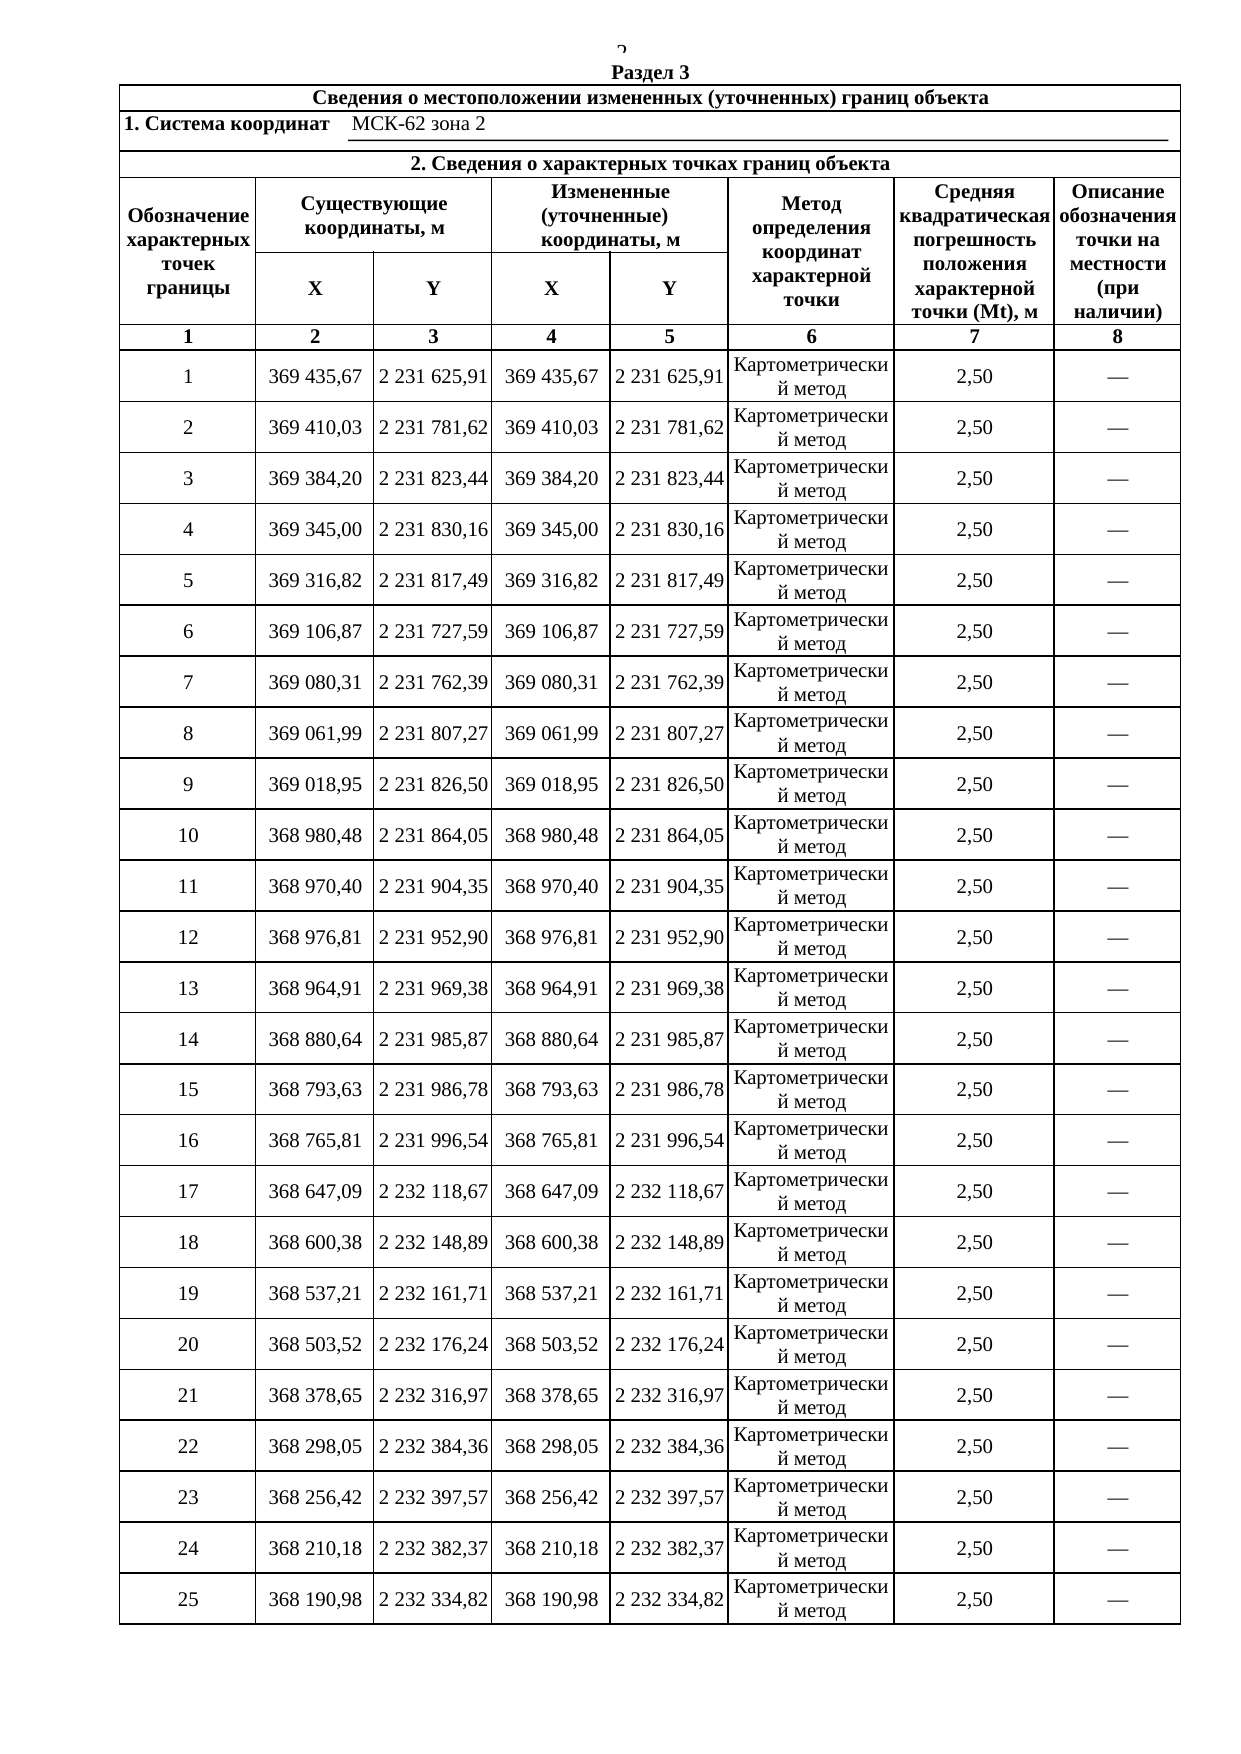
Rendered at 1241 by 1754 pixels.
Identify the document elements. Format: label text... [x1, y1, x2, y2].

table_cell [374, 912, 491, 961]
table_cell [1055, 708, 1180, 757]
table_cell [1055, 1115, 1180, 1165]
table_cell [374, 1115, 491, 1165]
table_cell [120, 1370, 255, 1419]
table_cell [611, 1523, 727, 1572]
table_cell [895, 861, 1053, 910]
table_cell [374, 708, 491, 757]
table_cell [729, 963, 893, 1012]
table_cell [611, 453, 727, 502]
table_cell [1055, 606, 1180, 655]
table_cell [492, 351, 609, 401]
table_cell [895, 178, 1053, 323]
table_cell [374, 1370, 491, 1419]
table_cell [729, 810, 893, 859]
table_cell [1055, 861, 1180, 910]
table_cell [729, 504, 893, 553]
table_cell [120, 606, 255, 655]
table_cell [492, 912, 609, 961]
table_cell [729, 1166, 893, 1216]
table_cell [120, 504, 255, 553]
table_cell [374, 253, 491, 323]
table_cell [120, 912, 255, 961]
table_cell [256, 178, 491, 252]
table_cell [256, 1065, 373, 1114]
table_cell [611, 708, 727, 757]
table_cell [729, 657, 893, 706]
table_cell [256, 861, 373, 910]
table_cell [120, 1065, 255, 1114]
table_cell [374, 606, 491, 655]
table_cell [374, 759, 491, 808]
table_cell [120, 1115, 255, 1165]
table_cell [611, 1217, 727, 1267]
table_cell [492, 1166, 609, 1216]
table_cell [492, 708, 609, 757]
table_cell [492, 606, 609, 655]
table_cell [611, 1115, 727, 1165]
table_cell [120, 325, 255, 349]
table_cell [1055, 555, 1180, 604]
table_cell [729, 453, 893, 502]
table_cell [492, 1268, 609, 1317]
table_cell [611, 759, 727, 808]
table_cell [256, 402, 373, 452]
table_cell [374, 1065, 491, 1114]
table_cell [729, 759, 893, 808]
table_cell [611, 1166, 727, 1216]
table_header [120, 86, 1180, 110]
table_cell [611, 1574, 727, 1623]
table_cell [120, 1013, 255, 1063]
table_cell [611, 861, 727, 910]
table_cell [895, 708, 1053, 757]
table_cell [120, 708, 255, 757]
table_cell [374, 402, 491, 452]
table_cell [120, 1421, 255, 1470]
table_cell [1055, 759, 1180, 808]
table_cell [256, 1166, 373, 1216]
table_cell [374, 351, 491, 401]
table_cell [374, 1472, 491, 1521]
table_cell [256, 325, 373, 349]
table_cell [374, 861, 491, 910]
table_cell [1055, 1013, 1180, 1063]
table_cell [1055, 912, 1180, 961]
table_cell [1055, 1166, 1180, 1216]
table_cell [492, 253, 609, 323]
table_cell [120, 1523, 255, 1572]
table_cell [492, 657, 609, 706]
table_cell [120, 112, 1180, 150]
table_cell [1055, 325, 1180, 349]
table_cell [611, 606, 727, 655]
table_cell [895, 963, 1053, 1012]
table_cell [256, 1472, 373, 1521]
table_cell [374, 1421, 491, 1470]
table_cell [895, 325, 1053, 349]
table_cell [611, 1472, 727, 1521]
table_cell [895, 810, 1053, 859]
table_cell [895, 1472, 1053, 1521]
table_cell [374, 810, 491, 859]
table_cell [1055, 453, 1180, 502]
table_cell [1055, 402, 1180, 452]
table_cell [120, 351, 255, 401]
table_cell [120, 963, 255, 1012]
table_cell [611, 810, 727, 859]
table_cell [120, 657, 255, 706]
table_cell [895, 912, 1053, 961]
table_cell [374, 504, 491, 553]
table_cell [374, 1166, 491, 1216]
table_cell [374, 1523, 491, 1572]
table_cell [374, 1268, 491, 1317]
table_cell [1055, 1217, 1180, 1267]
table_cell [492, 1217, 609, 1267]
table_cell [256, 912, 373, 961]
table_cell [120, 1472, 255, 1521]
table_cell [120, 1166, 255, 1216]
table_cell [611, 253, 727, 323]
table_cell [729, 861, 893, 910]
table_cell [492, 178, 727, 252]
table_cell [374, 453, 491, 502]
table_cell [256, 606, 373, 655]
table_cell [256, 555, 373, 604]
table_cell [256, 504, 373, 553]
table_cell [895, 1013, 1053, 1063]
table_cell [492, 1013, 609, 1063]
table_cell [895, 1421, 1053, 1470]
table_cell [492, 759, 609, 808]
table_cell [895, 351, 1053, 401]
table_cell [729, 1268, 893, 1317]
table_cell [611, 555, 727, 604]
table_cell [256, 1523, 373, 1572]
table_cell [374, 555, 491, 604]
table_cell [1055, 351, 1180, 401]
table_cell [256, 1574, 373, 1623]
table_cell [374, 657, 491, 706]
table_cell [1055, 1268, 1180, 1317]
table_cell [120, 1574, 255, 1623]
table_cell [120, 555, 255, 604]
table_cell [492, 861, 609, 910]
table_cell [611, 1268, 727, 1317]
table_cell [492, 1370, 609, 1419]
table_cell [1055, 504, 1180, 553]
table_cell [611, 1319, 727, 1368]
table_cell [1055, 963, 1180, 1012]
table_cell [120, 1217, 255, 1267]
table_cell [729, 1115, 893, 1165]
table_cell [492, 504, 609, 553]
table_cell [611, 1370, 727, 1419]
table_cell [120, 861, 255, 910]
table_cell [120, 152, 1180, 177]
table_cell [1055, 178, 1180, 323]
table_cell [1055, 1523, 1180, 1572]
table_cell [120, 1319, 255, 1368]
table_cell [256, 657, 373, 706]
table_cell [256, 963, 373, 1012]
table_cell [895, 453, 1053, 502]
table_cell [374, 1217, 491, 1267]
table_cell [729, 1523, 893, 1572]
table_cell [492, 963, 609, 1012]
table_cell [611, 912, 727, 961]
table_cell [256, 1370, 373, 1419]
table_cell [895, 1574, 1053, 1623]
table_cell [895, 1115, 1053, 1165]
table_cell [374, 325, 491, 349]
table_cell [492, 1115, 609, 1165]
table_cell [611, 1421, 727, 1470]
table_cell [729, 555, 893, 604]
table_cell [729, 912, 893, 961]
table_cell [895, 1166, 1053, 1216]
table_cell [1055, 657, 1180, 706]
text Раздел 3 [314, 60, 987, 84]
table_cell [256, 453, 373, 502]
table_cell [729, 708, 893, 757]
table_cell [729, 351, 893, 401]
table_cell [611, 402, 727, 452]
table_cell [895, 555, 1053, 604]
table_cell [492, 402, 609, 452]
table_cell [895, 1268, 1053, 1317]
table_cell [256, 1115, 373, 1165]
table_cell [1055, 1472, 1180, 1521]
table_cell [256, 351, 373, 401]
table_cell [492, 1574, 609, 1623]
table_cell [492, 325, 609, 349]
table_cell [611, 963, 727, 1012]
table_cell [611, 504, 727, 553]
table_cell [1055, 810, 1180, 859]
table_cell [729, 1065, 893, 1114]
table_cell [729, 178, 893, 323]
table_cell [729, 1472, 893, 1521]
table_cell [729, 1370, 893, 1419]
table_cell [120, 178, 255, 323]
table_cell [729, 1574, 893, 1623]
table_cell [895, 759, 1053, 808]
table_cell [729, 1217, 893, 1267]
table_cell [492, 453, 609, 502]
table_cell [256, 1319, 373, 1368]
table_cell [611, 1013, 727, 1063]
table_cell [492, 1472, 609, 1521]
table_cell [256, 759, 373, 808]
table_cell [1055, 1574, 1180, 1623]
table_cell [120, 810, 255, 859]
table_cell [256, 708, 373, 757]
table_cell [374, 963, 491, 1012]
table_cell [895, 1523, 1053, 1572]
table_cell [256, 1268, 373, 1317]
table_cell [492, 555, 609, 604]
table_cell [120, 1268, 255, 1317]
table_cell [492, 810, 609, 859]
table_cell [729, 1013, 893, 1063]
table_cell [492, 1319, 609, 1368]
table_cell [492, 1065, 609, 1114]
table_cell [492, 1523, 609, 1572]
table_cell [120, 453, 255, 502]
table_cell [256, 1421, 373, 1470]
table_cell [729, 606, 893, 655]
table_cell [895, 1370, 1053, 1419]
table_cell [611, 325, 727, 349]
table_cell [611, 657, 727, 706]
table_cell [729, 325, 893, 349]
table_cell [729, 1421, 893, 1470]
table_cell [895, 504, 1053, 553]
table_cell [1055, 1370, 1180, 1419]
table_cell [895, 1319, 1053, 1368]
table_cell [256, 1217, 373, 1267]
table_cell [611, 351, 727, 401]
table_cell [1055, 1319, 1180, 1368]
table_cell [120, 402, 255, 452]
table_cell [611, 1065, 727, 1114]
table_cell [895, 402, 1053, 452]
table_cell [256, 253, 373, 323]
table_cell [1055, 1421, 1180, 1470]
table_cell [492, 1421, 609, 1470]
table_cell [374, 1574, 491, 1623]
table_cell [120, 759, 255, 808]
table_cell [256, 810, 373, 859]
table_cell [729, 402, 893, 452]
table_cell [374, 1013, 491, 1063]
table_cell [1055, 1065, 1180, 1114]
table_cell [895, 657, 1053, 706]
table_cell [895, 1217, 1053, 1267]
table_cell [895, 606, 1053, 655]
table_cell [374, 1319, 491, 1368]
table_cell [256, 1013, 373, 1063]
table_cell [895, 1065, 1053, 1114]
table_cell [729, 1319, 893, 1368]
